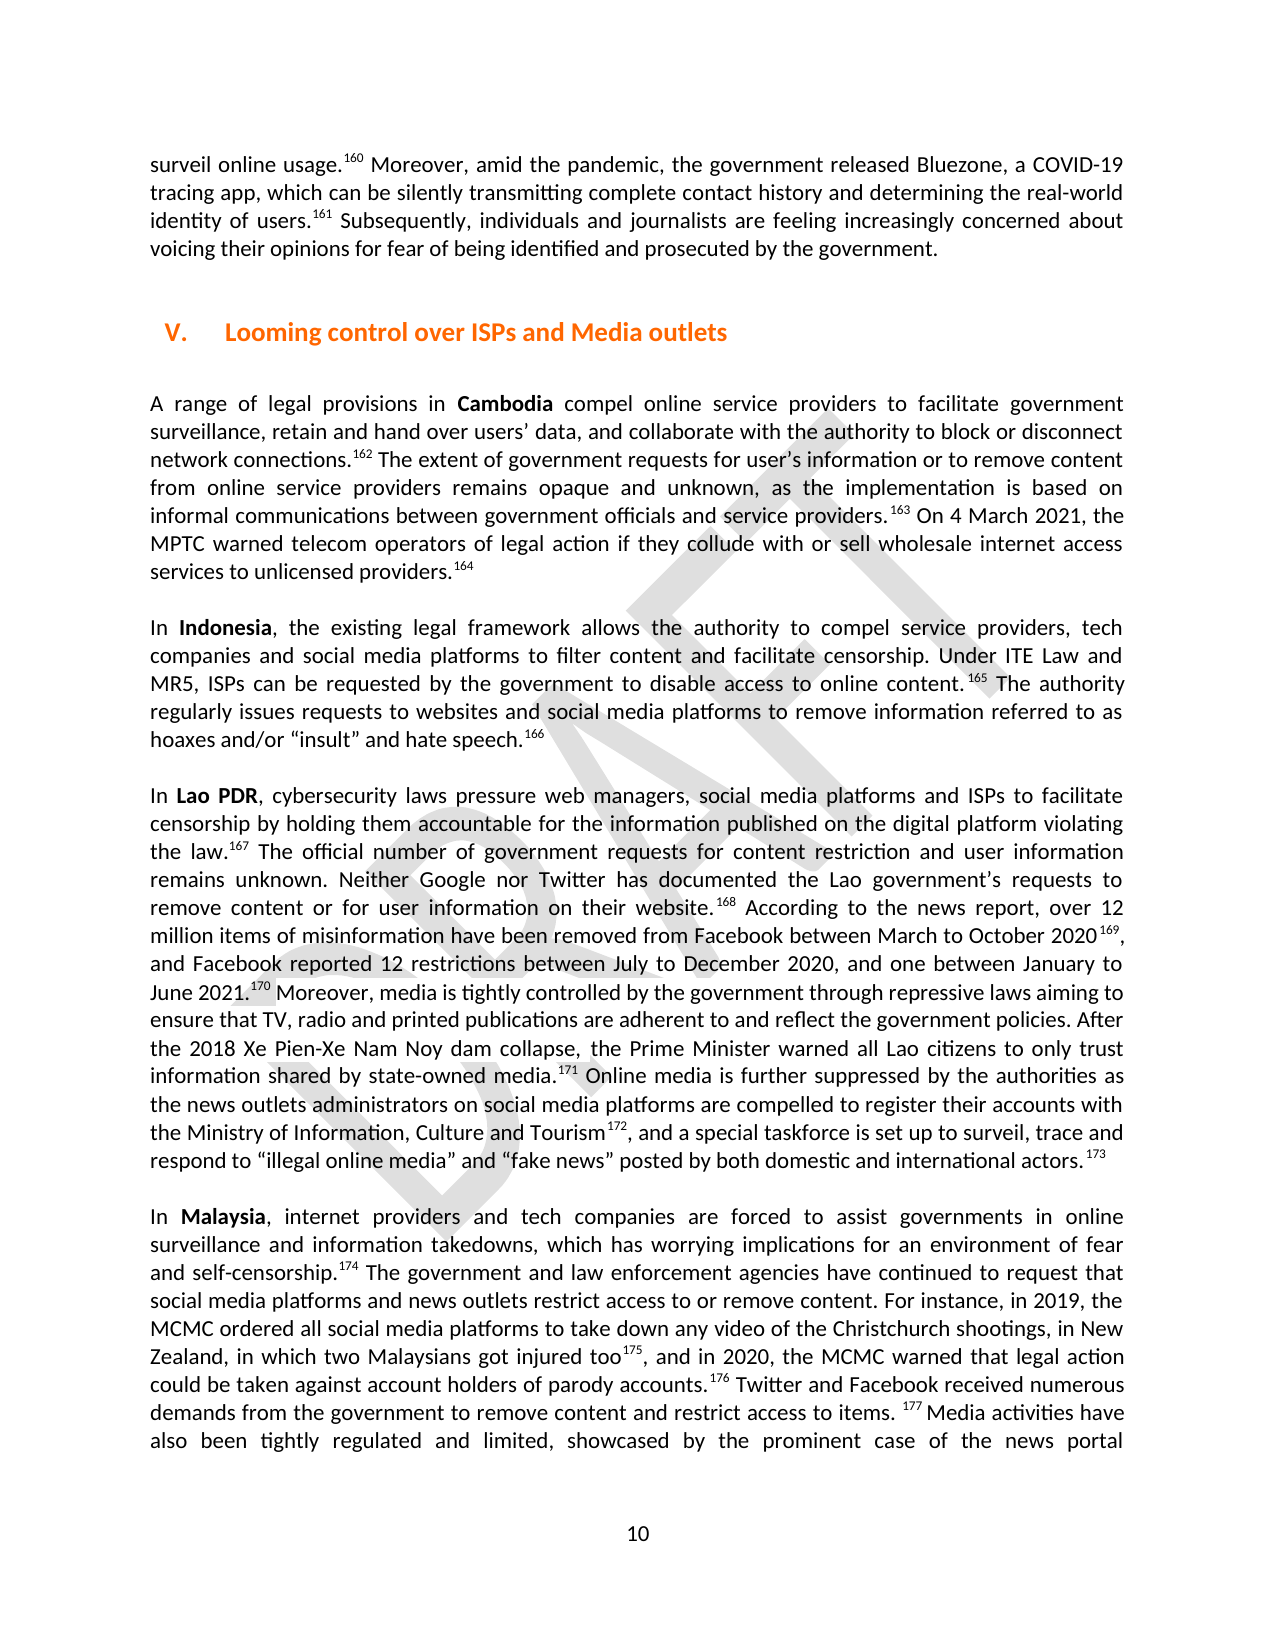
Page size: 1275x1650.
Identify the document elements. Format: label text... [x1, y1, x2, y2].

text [150, 1202, 1125, 1454]
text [150, 150, 1125, 262]
text In Lao PDR, cybersecurity laws pressure web managers, social media platforms and ISPs to facilitate censorship by holding them accountable for the information published on the digital platform violating the law. The official number of government requests for content restriction and user information remains unknown. Neither Google nor Twitter has documented the Lao government’s requests to remove content or for user information on their website. According to the news report, over 12 million items of misinformation have been removed from Facebook between March to October 2020, and Facebook reported 12 restrictions between July to December 2020, and one between January to June 2021. Moreover, media is tightly controlled by the government through repressive laws aiming to ensure that TV, radio and printed publications are adherent to and reflect the government policies. After the 2018 Xe Pien-Xe Nam Noy dam collapse, the Prime Minister warned all Lao citizens to only trust information shared by state-owned media. Online media is further suppressed by the authorities as the news outlets administrators on social media platforms are compelled to register their accounts with the Ministry of Information, Culture and Tourism, and a special taskforce is set up to surveil, trace and respond to “illegal online media” and “fake news” posted by both domestic and international actors. [150, 1034, 1125, 1174]
subtitle Looming control over ISPs and Media outlets [187, 315, 1125, 348]
text In Lao PDR, cybersecurity laws pressure web managers, social media platforms and ISPs to facilitate censorship by holding them accountable for the information published on the digital platform violating the law. The official number of government requests for content restriction and user information remains unknown. Neither Google nor Twitter has documented the Lao government’s requests to remove content or for user information on their website. According to the news report, over 12 million items of misinformation have been removed from Facebook between March to October 2020, and Facebook reported 12 restrictions between July to December 2020, and one between January to June 2021. Moreover, media is tightly controlled by the government through repressive laws aiming to ensure that TV, radio and printed publications are adherent to and reflect the government policies. After the 2018 Xe Pien-Xe Nam Noy dam collapse, the Prime Minister warned all Lao citizens to only trust information shared by state-owned media. Online media is further suppressed by the authorities as the news outlets administrators on social media platforms are compelled to register their accounts with the Ministry of Information, Culture and Tourism, and a special taskforce is set up to surveil, trace and respond to “illegal online media” and “fake news” posted by both domestic and international actors. [150, 781, 1125, 1006]
text A range of legal provisions in Cambodia compel online service providers to facilitate government surveillance, retain and hand over users’ data, and collaborate with the authority to block or disconnect network connections. The extent of government requests for user’s information or to remove content from online service providers remains opaque and unknown, as the implementation is based on informal communications between government officials and service providers. On 4 March 2021, the MPTC warned telecom operators of legal action if they collude with or sell wholesale internet access services to unlicensed providers. [150, 389, 1125, 585]
text In Indonesia, the existing legal framework allows the authority to compel service providers, tech companies and social media platforms to filter content and facilitate censorship. Under ITE Law and MR5, ISPs can be requested by the government to disable access to online content. The authority regularly issues requests to websites and social media platforms to remove information referred to as hoaxes and/or “insult” and hate speech. [150, 613, 1125, 753]
